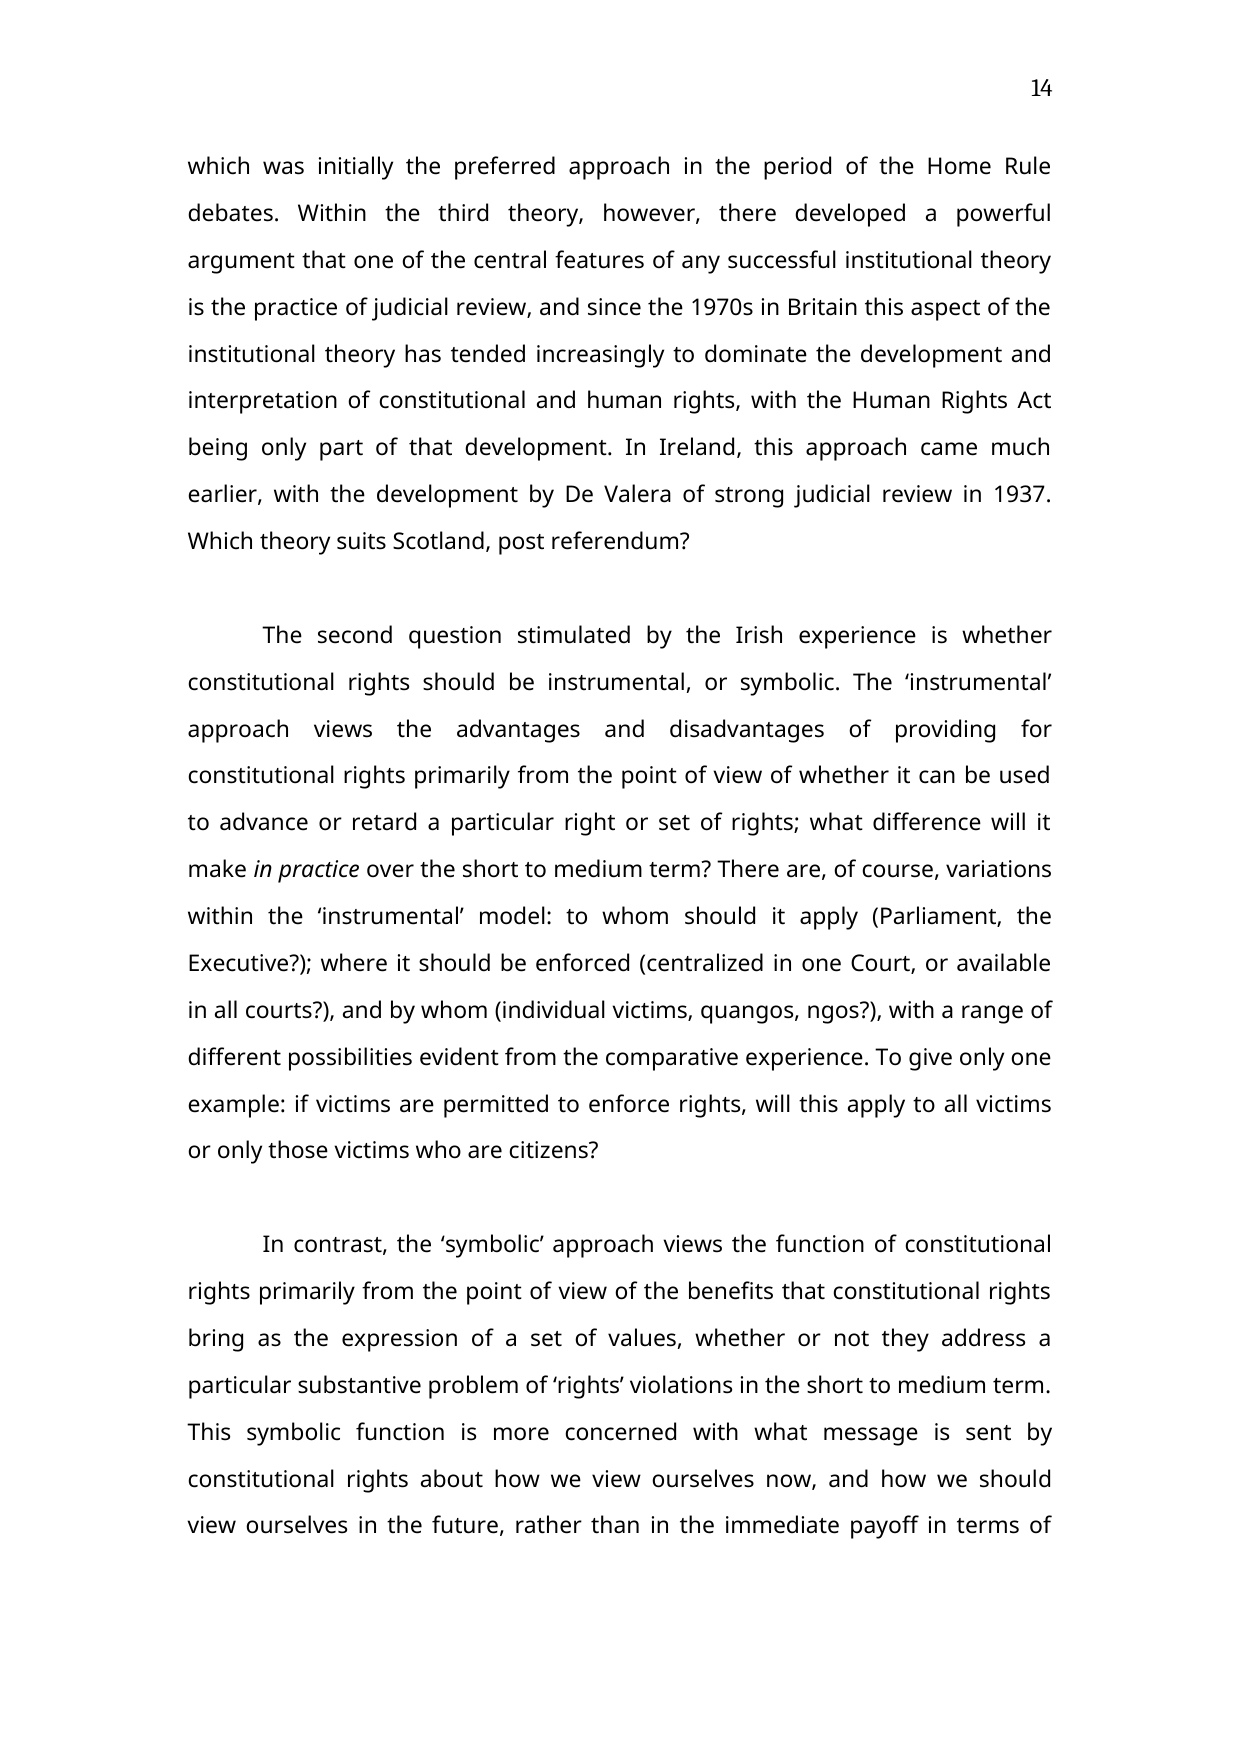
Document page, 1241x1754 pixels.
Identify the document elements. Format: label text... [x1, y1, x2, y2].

text The second question stimulated by the Irish experience is whether constitutional rights should be instrumental, or symbolic. The ‘instrumental’ approach views the advantages and disadvantages of providing for constitutional rights primarily from the point of view of whether it can be used to advance or retard a particular right or set of rights; what difference will it make in practice over the short to medium term? There are, of course, variations within the ‘instrumental’ model: to whom should it apply (Parliament, the Executive?); where it should be enforced (centralized in one Court, or available in all courts?), and by whom (individual victims, quangos, ngos?), with a range of different possibilities evident from the comparative experience. To give only one example: if victims are permitted to enforce rights, will this apply to all victims or only those victims who are citizens? [187, 619, 1053, 1166]
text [187, 1228, 1053, 1541]
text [187, 150, 1053, 556]
